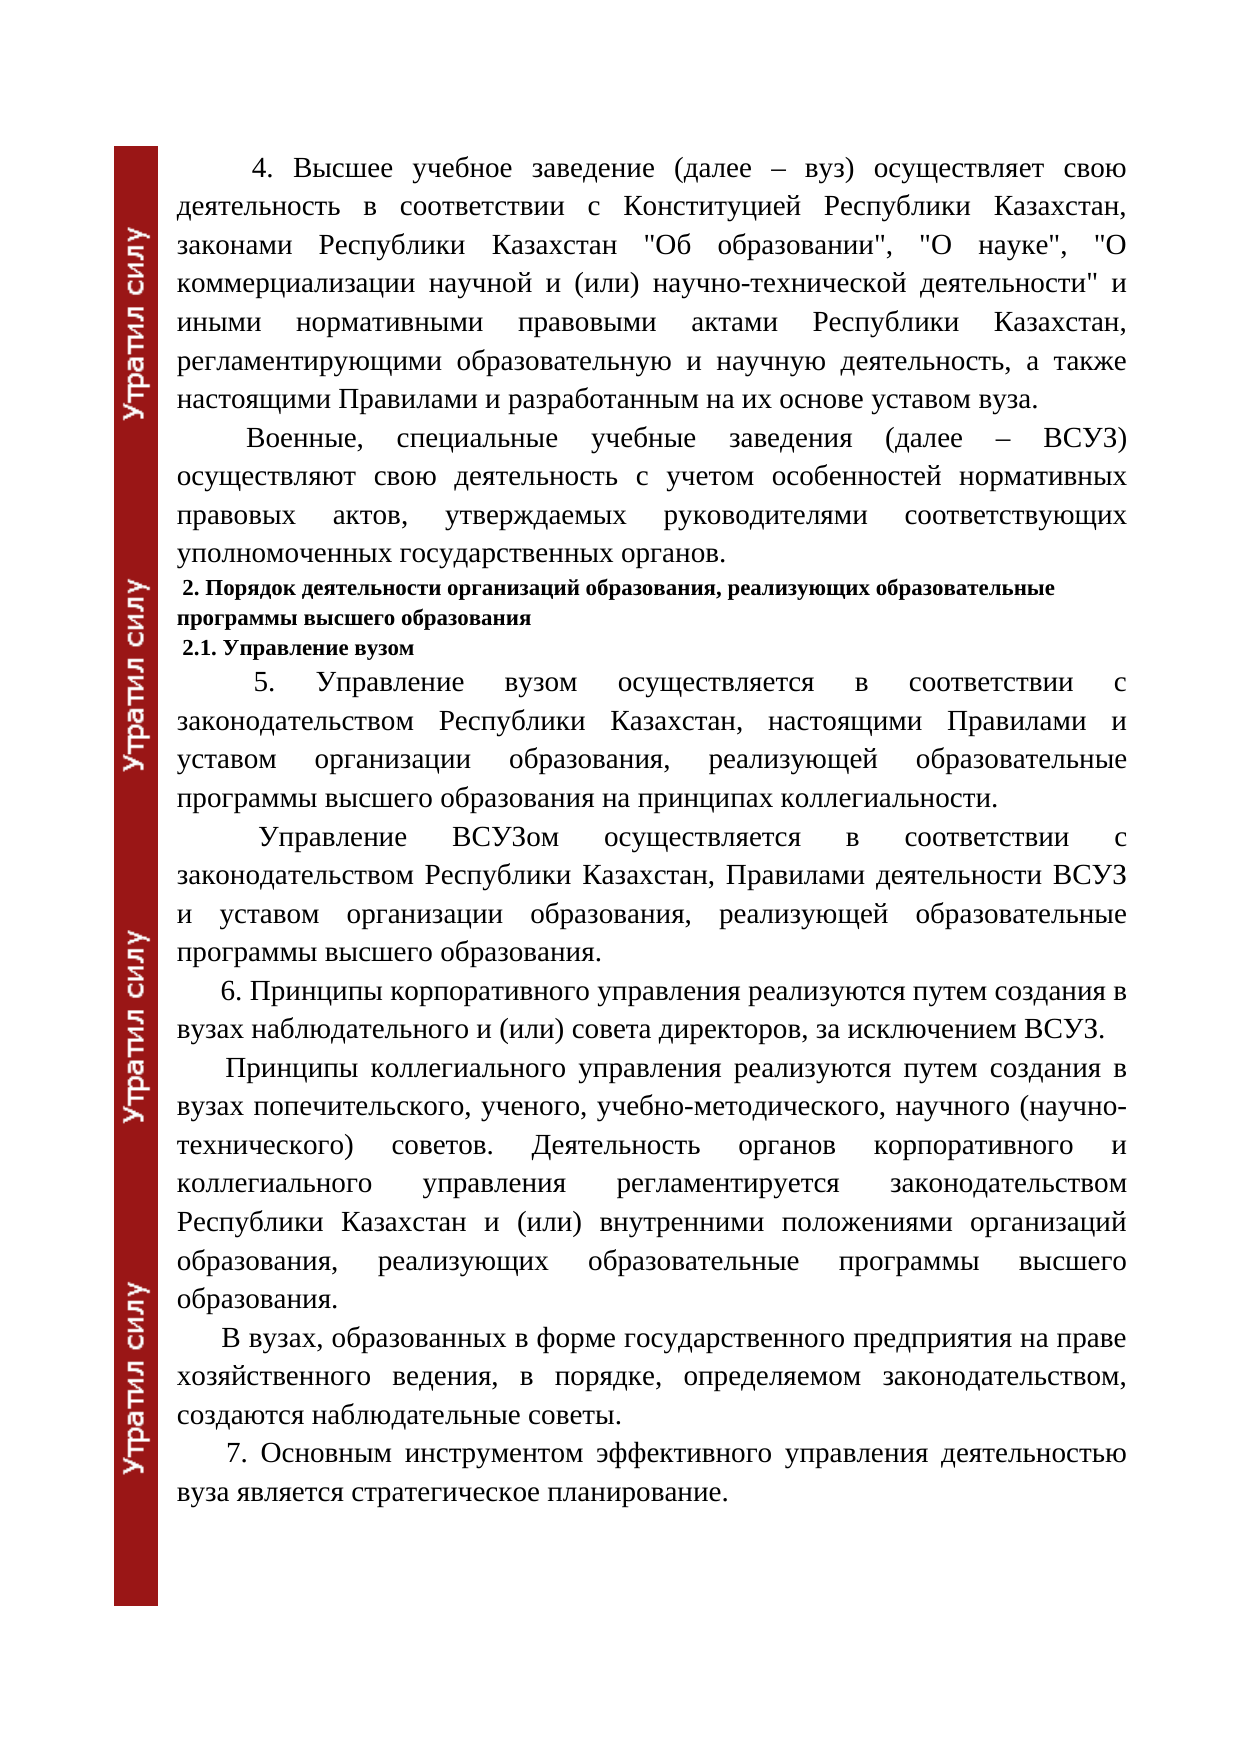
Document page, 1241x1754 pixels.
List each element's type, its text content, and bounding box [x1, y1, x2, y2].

text В вузах, образованных в форме государственного предприятия на праве хозяйственного ведения, в порядке, определяемом законодательством, создаются наблюдательные советы. [112, 1320, 1128, 1430]
text Военные, специальные учебные заведения (далее – ВСУЗ) осуществляют свою деятельность с учетом особенностей нормативных правовых актов, утверждаемых руководителями соответствующих уполномоченных государственных органов. [112, 420, 1128, 569]
picture [114, 146, 158, 150]
text Управление ВСУЗом осуществляется в соответствии с законодательством Республики Казахстан, Правилами деятельности ВСУЗ и уставом организации образования, реализующей образовательные программы высшего образования. [112, 819, 1128, 968]
text 4. Высшее учебное заведение (далее – вуз) осуществляет свою деятельность в соответствии с Конституцией Республики Казахстан, законами Республики Казахстан "Об образовании", "О науке", "О коммерциализации научной и (или) научно-технической деятельности" и иными нормативными правовыми актами Республики Казахстан, регламентирующими образовательную и научную деятельность, а также настоящими Правилами и разработанным на их основе уставом вуза. [112, 150, 1128, 415]
text 2.1. Управление вузом [112, 634, 1128, 661]
text Принципы коллегиального управления реализуются путем создания в вузах попечительского, ученого, учебно-методического, научного (научно-технического) советов. Деятельность органов корпоративного и коллегиального управления регламентируется законодательством Республики Казахстан и (или) внутренними положениями организаций образования, реализующих образовательные программы высшего образования. [112, 1050, 1128, 1315]
picture [114, 814, 158, 819]
text 6. Принципы корпоративного управления реализуются путем создания в вузах наблюдательного и (или) совета директоров, за исключением ВСУЗ. [112, 973, 1128, 1045]
text 2. Порядок деятельности организаций образования, реализующих образовательные программы высшего образования [112, 574, 1128, 631]
picture [114, 1045, 158, 1050]
text 7. Основным инструментом эффективного управления деятельностью вуза является стратегическое планирование. [112, 1435, 1128, 1507]
text 5. Управление вузом осуществляется в соответствии с законодательством Республики Казахстан, настоящими Правилами и уставом организации образования, реализующей образовательные программы высшего образования на принципах коллегиальности. [112, 664, 1128, 814]
picture [114, 1507, 158, 1606]
picture [114, 415, 158, 420]
picture [114, 569, 158, 574]
picture [114, 968, 158, 973]
picture [114, 1430, 158, 1435]
picture [114, 1315, 158, 1320]
